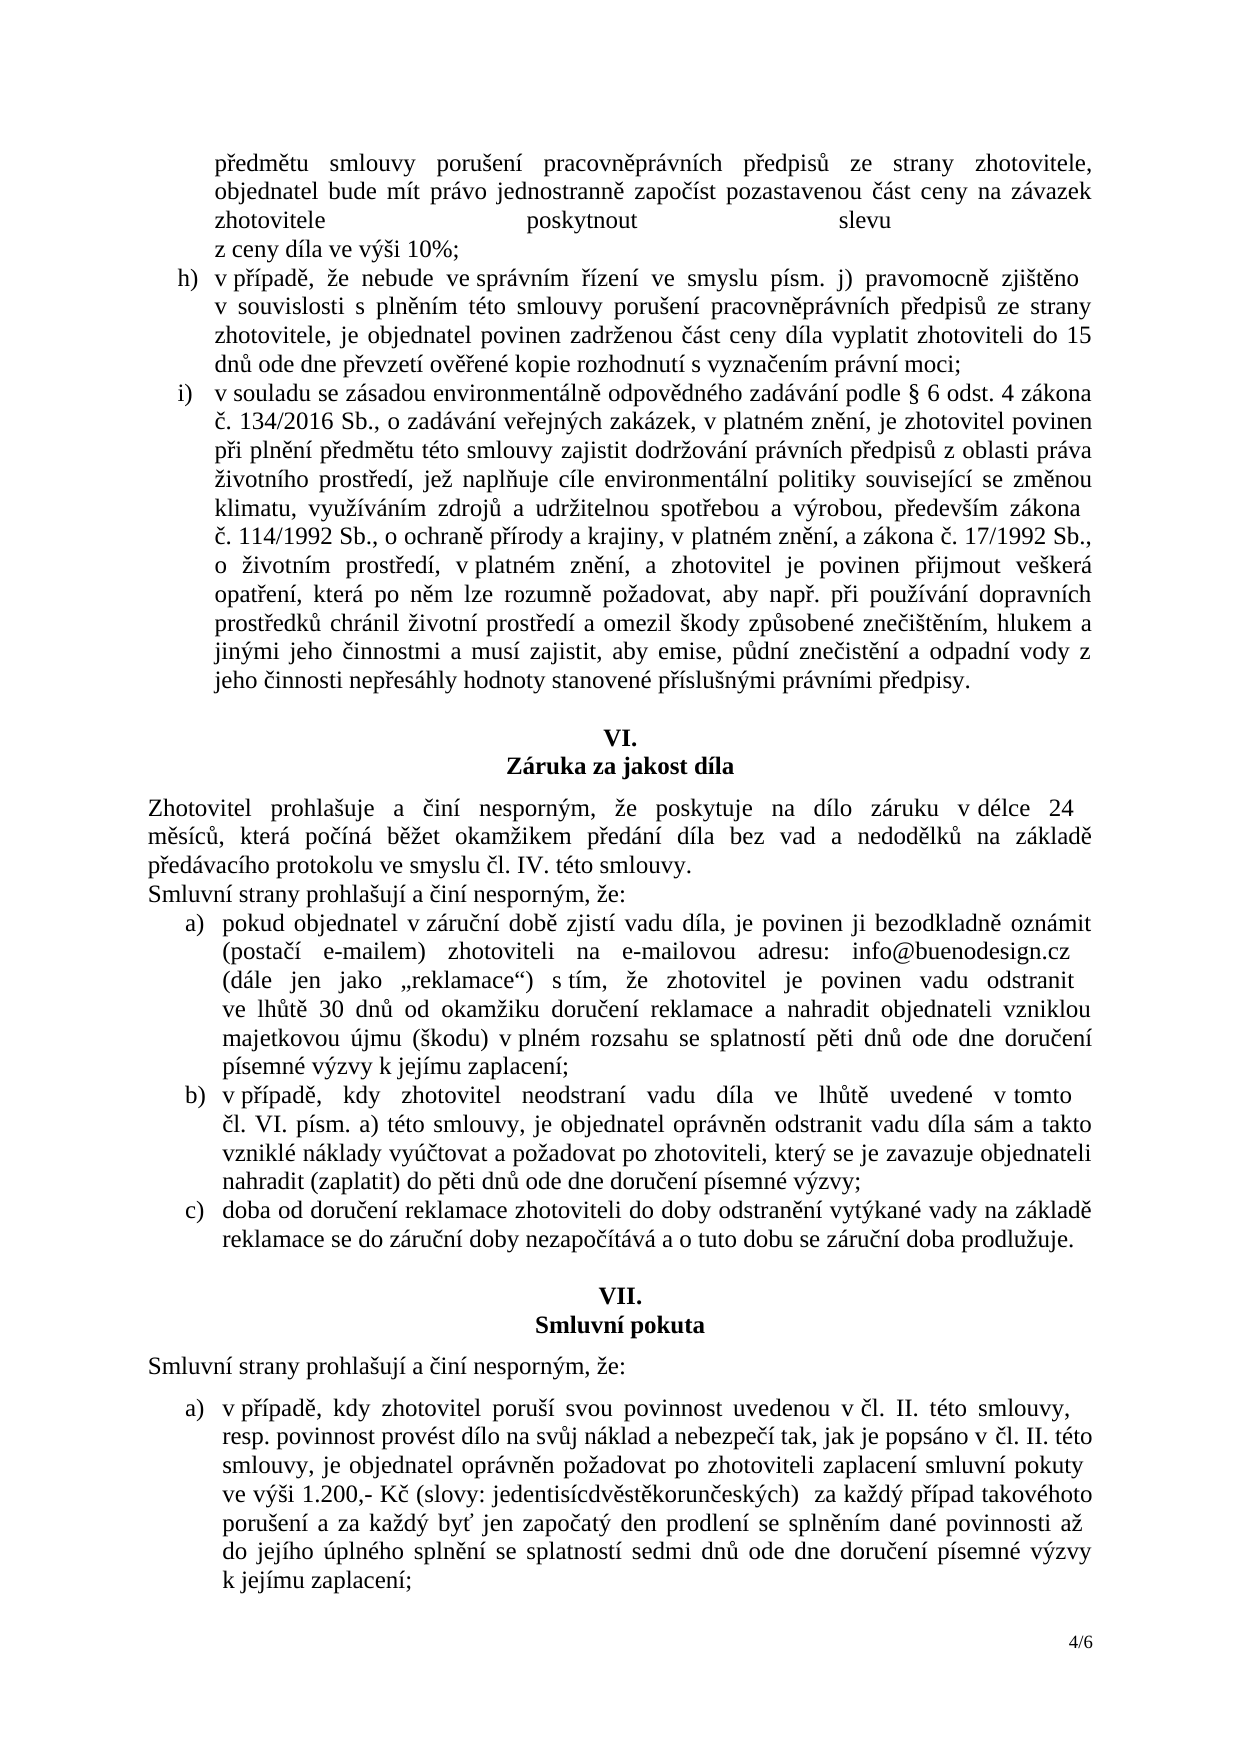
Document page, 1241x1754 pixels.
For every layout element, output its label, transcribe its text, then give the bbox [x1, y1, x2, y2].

text Zhotovitel prohlašuje a činí nesporným, že poskytuje na dílo záruku v délce 24 měsíců, která počíná běžet okamžikem předání díla bez vad a nedodělků na základě předávacího protokolu ve smyslu čl. IV. této smlouvy. [148, 793, 1093, 879]
list v souladu se zásadou environmentálně odpovědného zadávání podle § 6 odst. 4 zákona č. 134/2016 Sb., o zadávání veřejných zakázek, v platném znění, je zhotovitel povinen při plnění předmětu této smlouvy zajistit dodržování právních předpisů z oblasti práva životního prostředí, jež naplňuje cíle environmentální politiky související se změnou klimatu, využíváním zdrojů a udržitelnou spotřebou a výrobou, především zákona č. 114/1992 Sb., o ochraně přírody a krajiny, v platném znění, a zákona č. 17/1992 Sb., o životním prostředí, v platném znění, a zhotovitel je povinen přijmout veškerá opatření, která po něm lze rozumně požadovat, aby např. při používání dopravních prostředků chránil životní prostředí a omezil škody způsobené znečištěním, hlukem a jinými jeho činnostmi a musí zajistit, aby emise, půdní znečistění a odpadní vody z jeho činnosti nepřesáhly hodnoty stanovené příslušnými právními předpisy. [177, 378, 1093, 694]
text Smluvní strany prohlašují a činí nesporným, že: [148, 879, 1093, 908]
text VI. [148, 723, 1093, 751]
list v případě, že nebude ve správním řízení ve smyslu písm. j) pravomocně zjištěno v souvislosti s plněním této smlouvy porušení pracovněprávních předpisů ze strany zhotovitele, je objednatel povinen zadrženou část ceny díla vyplatit zhotoviteli do 15 dnů ode dne převzetí ověřené kopie rozhodnutí s vyznačením právní moci; [177, 263, 1093, 378]
text Smluvní pokuta [148, 1310, 1093, 1339]
text VII. [148, 1281, 1093, 1310]
list doba od doručení reklamace zhotoviteli do doby odstranění vytýkané vady na základě reklamace se do záruční doby nezapočítává a o tuto dobu se záruční doba prodlužuje. [185, 1195, 1093, 1253]
list v případě, kdy zhotovitel poruší svou povinnost uvedenou v čl. II. této smlouvy, resp. povinnost provést dílo na svůj náklad a nebezpečí tak, jak je popsáno v čl. II. této smlouvy, je objednatel oprávněn požadovat po zhotoviteli zaplacení smluvní pokuty ve výši 1.200,- Kč (slovy: jedentisícdvěstěkorunčeských) za každý případ takovéhoto porušení a za každý byť jen započatý den prodlení se splněním dané povinnosti až do jejího úplného splnění se splatností sedmi dnů ode dne doručení písemné výzvy k jejímu zaplacení; [185, 1393, 1093, 1594]
list pokud objednatel v záruční době zjistí vadu díla, je povinen ji bezodkladně oznámit (postačí e-mailem) zhotoviteli na e-mailovou adresu: info@buenodesign.cz (dále jen jako „reklamace“) s tím, že zhotovitel je povinen vadu odstranit ve lhůtě 30 dnů od okamžiku doručení reklamace a nahradit objednateli vzniklou majetkovou újmu (škodu) v plném rozsahu se splatností pěti dnů ode dne doručení písemné výzvy k jejímu zaplacení; [185, 908, 1093, 1080]
list v případě, kdy zhotovitel neodstraní vadu díla ve lhůtě uvedené v tomto čl. VI. písm. a) této smlouvy, je objednatel oprávněn odstranit vadu díla sám a takto vzniklé náklady vyúčtovat a požadovat po zhotoviteli, který se je zavazuje objednateli nahradit (zaplatit) do pěti dnů ode dne doručení písemné výzvy; [185, 1080, 1093, 1195]
text Záruka za jakost díla [148, 751, 1093, 780]
text Smluvní strany prohlašují a činí nesporným, že: [148, 1351, 1093, 1380]
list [177, 148, 1093, 263]
